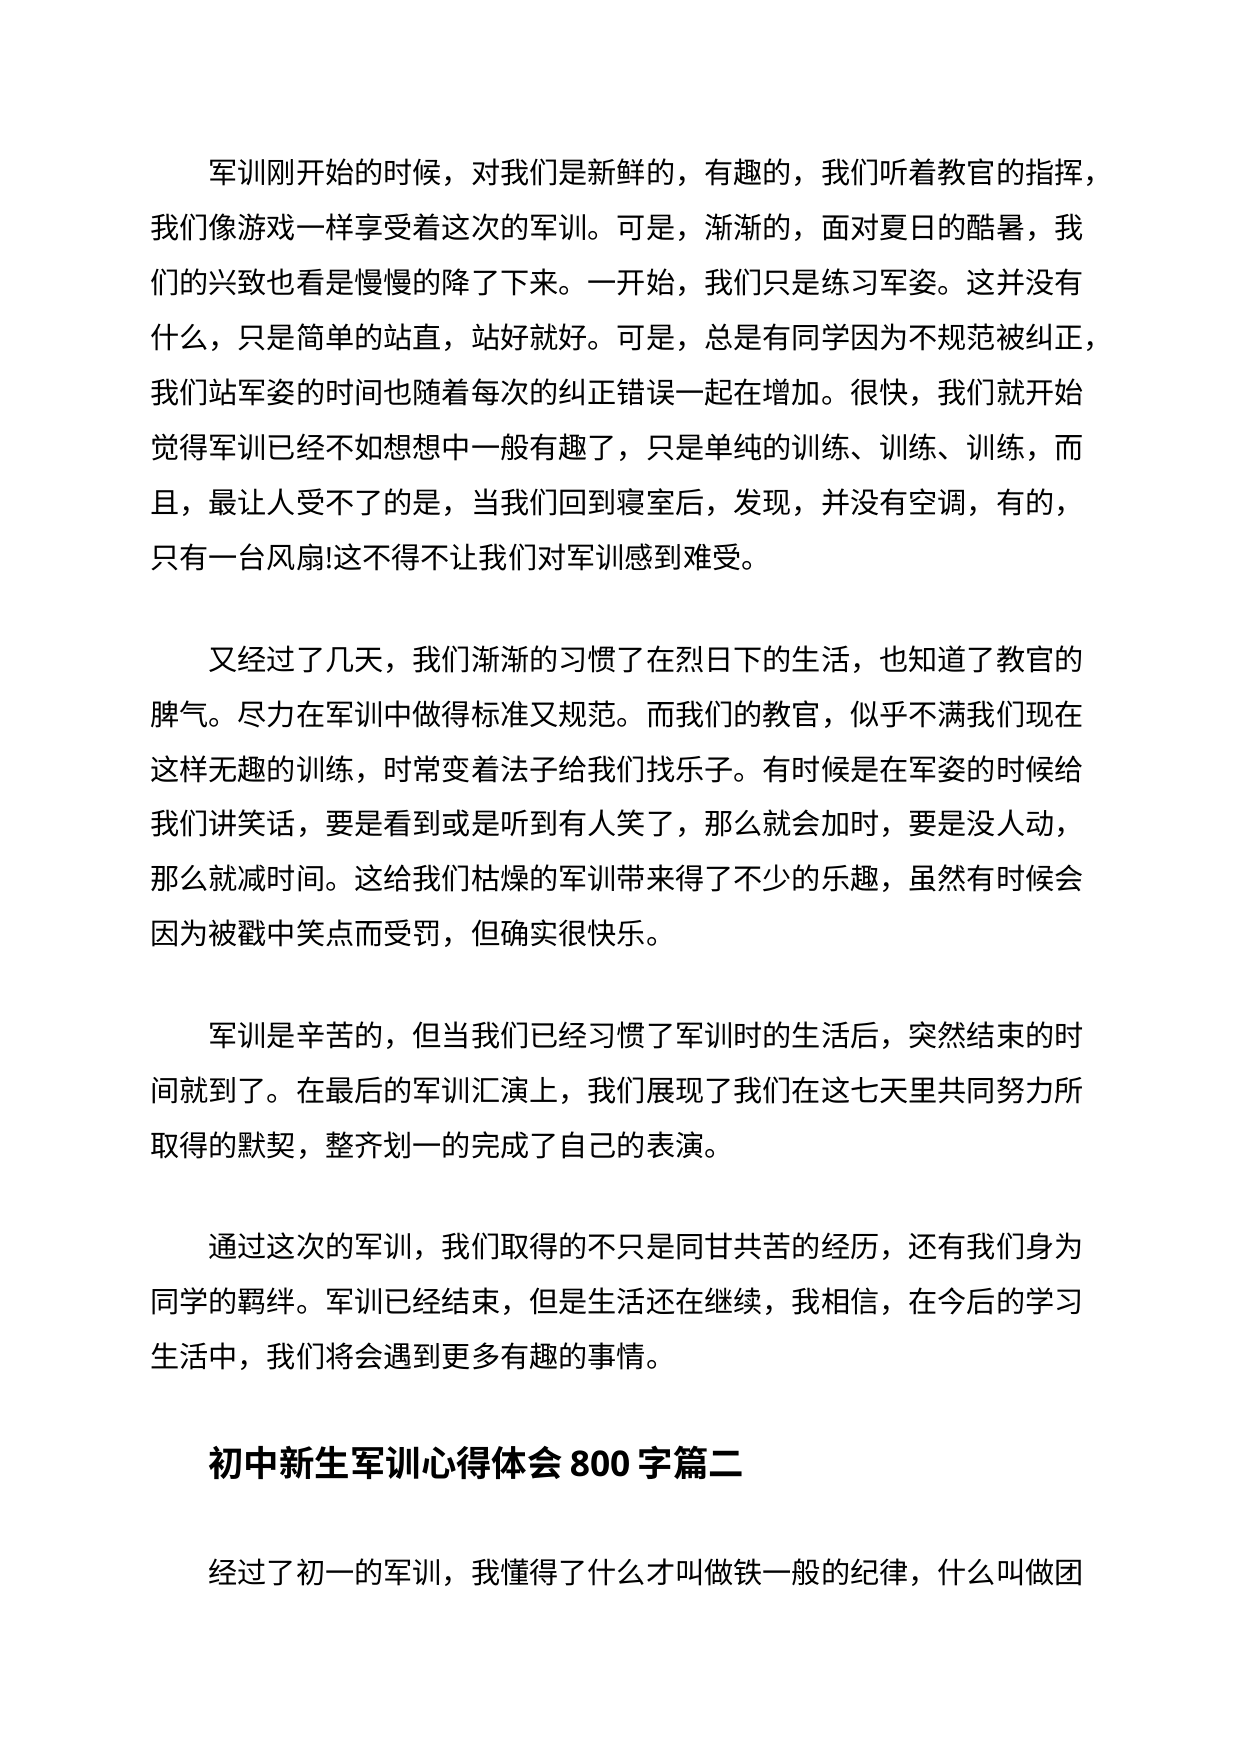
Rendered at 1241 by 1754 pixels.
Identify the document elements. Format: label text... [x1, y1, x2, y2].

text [150, 1549, 1090, 1591]
text 又经过了几天，我们渐渐的习惯了在烈日下的生活，也知道了教官的脾气。尽力在军训中做得标准又规范。而我们的教官，似乎不满我们现在这样无趣的训练，时常变着法子给我们找乐子。有时候是在军姿的时候给我们讲笑话，要是看到或是听到有人笑了，那么就会加时，要是没人动，那么就减时间。这给我们枯燥的军训带来得了不少的乐趣，虽然有时候会因为被戳中笑点而受罚，但确实很快乐。 [150, 636, 1090, 953]
text 通过这次的军训，我们取得的不只是同甘共苦的经历，还有我们身为同学的羁绊。军训已经结束，但是生活还在继续，我相信，在今后的学习生活中，我们将会遇到更多有趣的事情。 [150, 1224, 1090, 1376]
text 军训是辛苦的，但当我们已经习惯了军训时的生活后，突然结束的时间就到了。在最后的军训汇演上，我们展现了我们在这七天里共同努力所取得的默契，整齐划一的完成了自己的表演。 [150, 1012, 1090, 1164]
text 军训刚开始的时候，对我们是新鲜的，有趣的，我们听着教官的指挥，我们像游戏一样享受着这次的军训。可是，渐渐的，面对夏日的酷暑，我们的兴致也看是慢慢的降了下来。一开始，我们只是练习军姿。这并没有什么，只是简单的站直，站好就好。可是，总是有同学因为不规范被纠正，我们站军姿的时间也随着每次的纠正错误一起在增加。很快，我们就开始觉得军训已经不如想想中一般有趣了，只是单纯的训练、训练、训练，而且，最让人受不了的是，当我们回到寝室后，发现，并没有空调，有的，只有一台风扇!这不得不让我们对军训感到难受。 [150, 150, 1090, 577]
text 初中新生军训心得体会800字篇二 [150, 1436, 1090, 1487]
